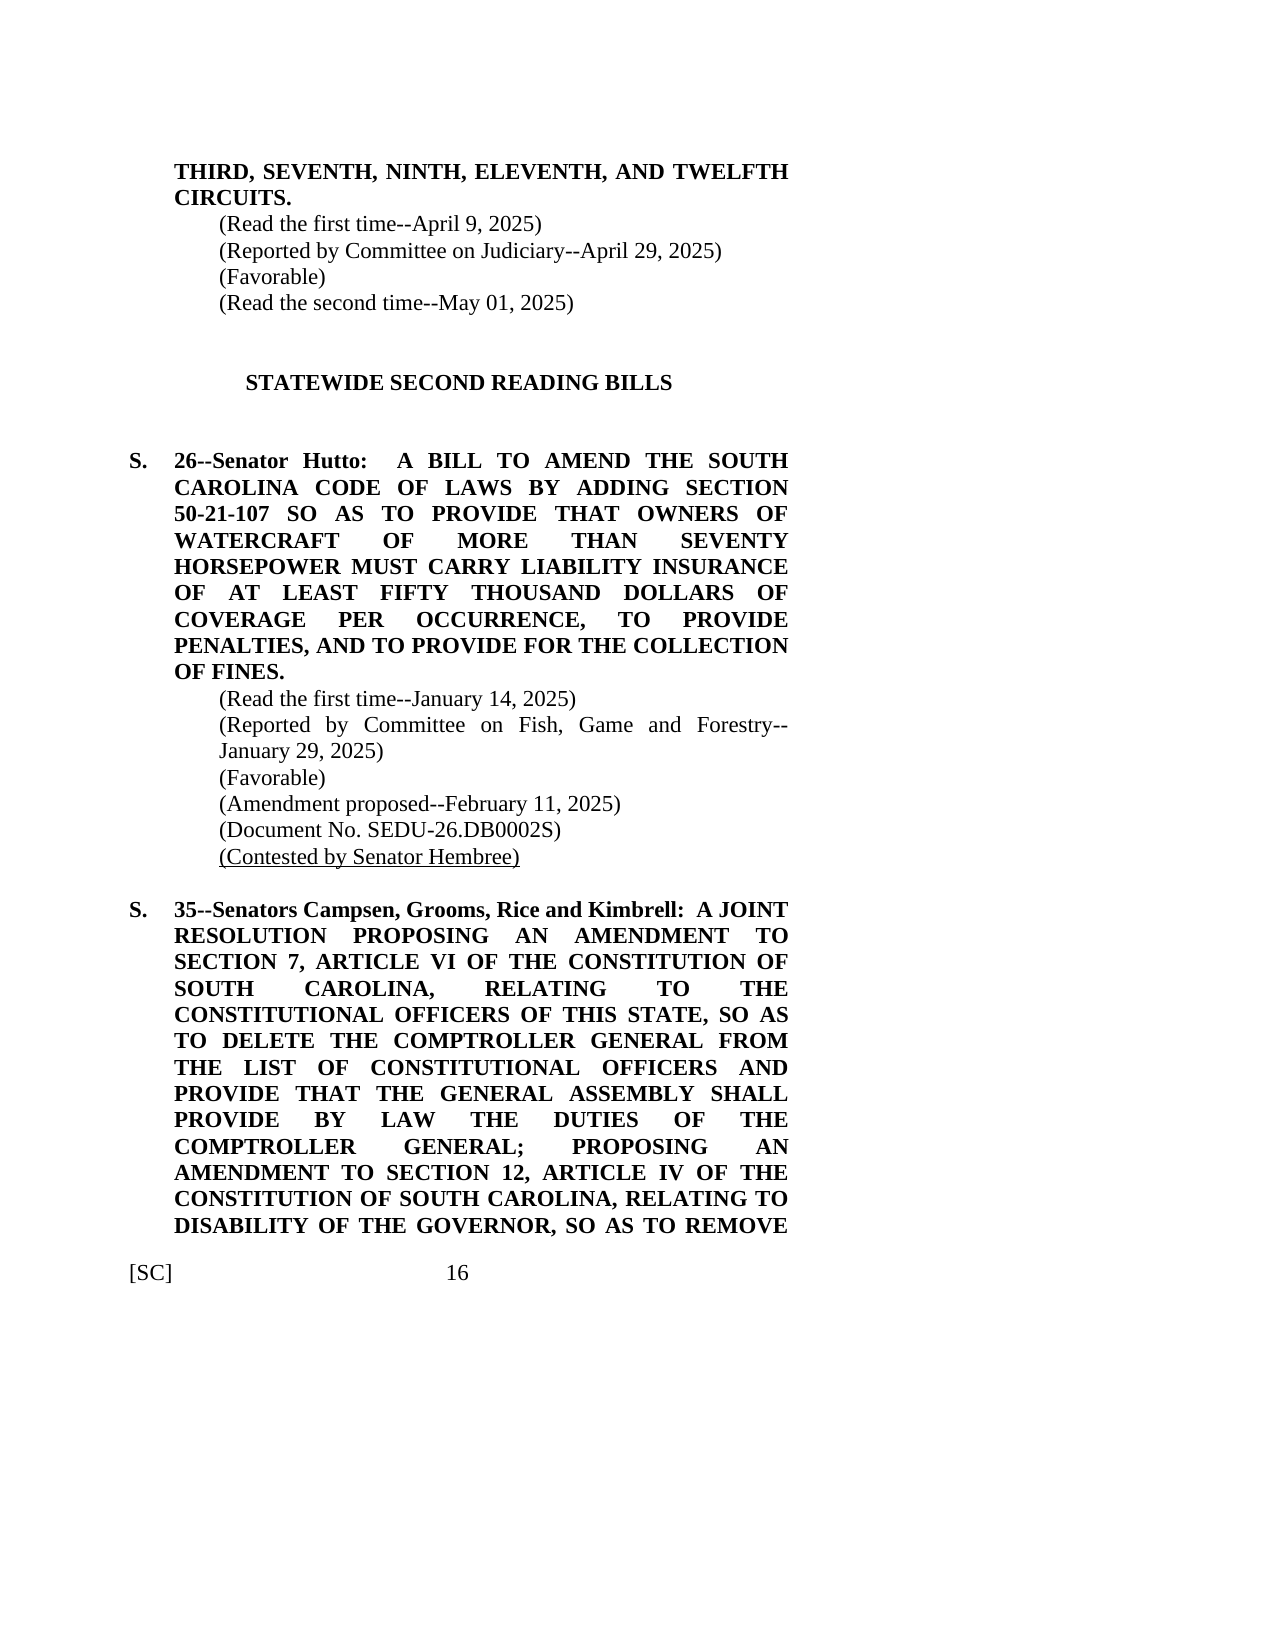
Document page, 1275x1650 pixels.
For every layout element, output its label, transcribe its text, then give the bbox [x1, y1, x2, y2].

text (Reported by Committee on Judiciary--April 29, 2025) [219, 237, 789, 263]
text (Amendment proposed--February 11, 2025) [219, 790, 789, 817]
text (Document No. SEDU-26.DB0002S) [219, 817, 789, 843]
title S. 26--Senator Hutto: A BILL TO AMEND THE SOUTH CAROLINA CODE OF LAWS BY ADDING SECTION 50‑21‑107 SO AS TO PROVIDE THAT OWNERS OF WATERCRAFT OF MORE THAN SEVENTY HORSEPOWER MUST CARRY LIABILITY INSURANCE OF AT LEAST FIFTY THOUSAND DOLLARS OF COVERAGE PER OCCURRENCE, TO PROVIDE PENALTIES, AND TO PROVIDE FOR THE COLLECTION OF FINES. [129, 448, 789, 685]
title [129, 105, 789, 210]
text (Reported by Committee on Fish, Game and Forestry--January 29, 2025) [219, 711, 789, 764]
subtitle STATEWIDE SECOND READING BILLS [129, 368, 789, 395]
text (Favorable) [219, 764, 789, 790]
text (Read the first time--April 9, 2025) [219, 210, 789, 237]
text (Read the first time--January 14, 2025) [219, 685, 789, 711]
text (Contested by Senator Hembree) [219, 843, 789, 869]
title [129, 896, 789, 1238]
text (Favorable) [219, 263, 789, 289]
text (Read the second time--May 01, 2025) [219, 289, 789, 316]
